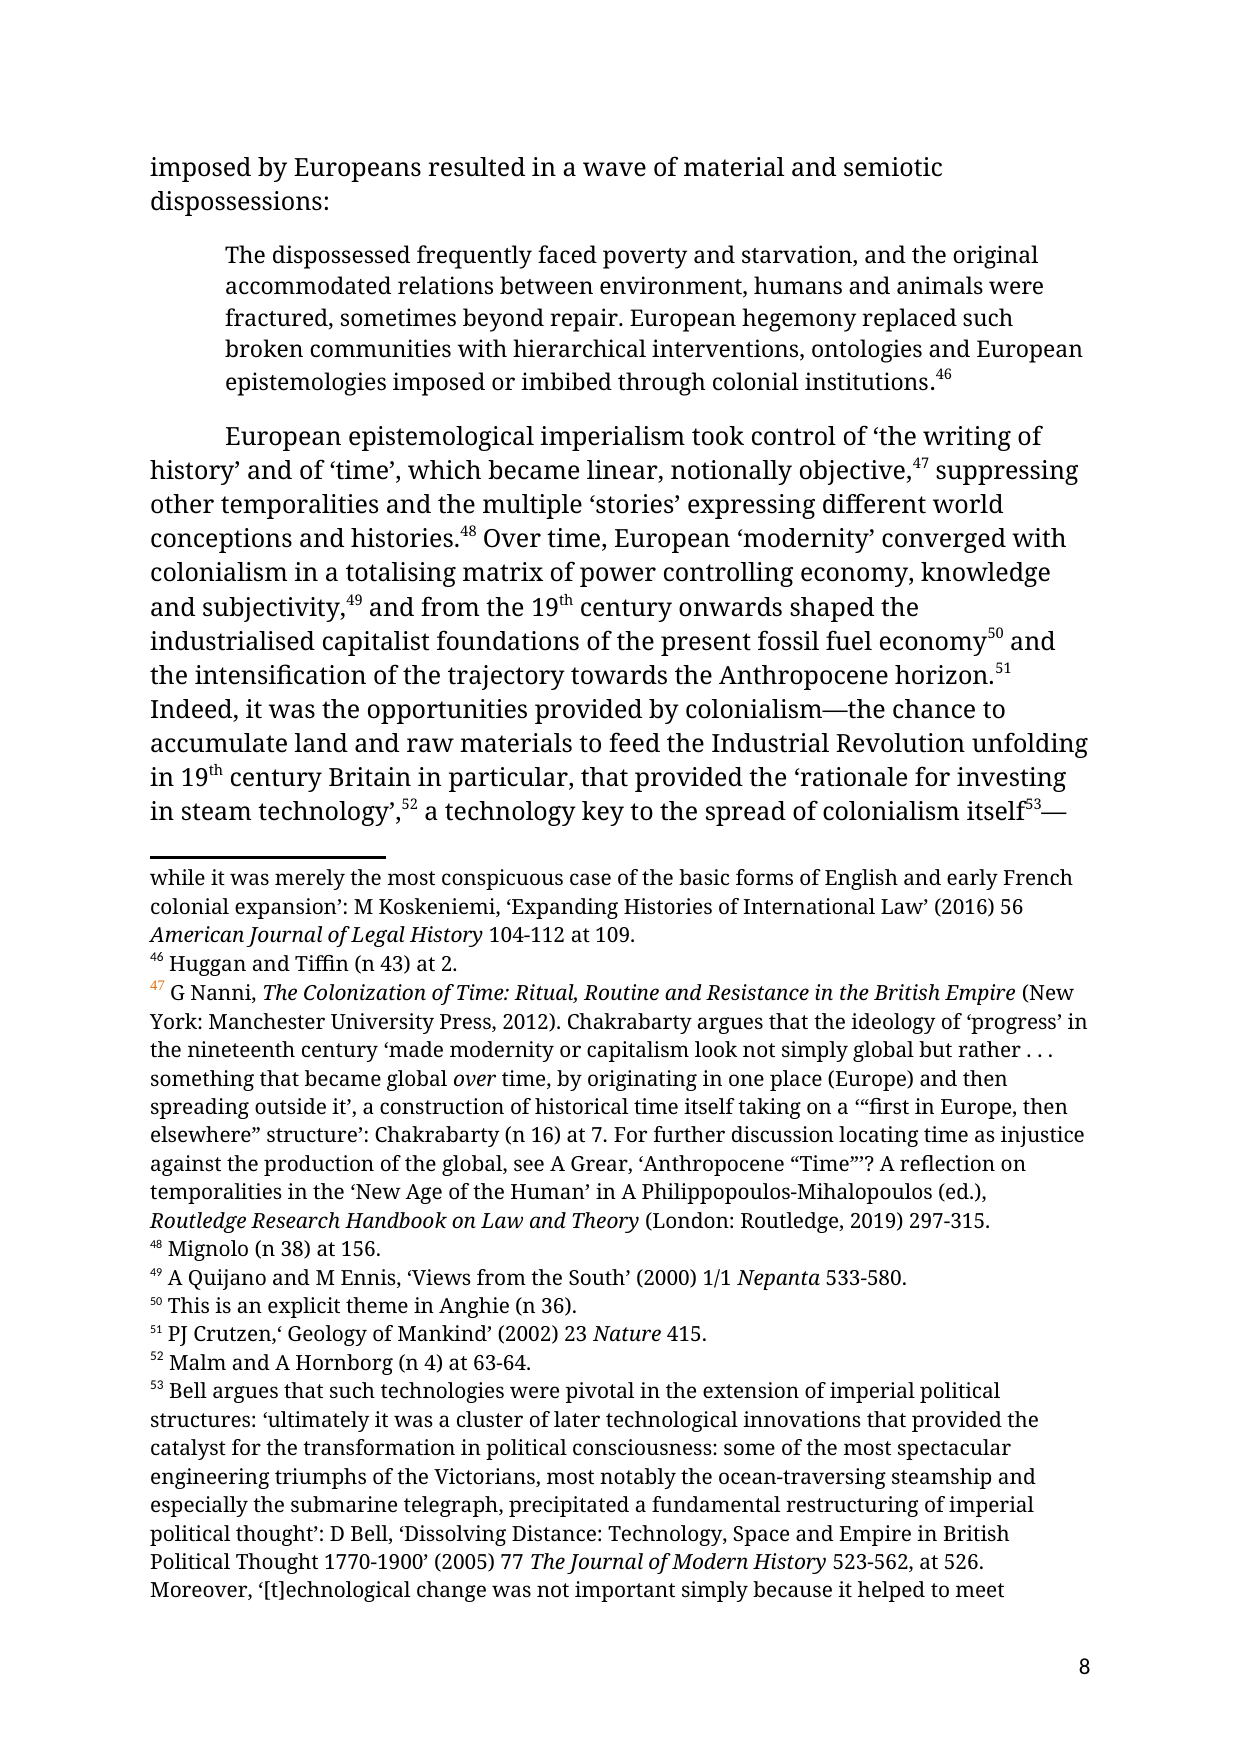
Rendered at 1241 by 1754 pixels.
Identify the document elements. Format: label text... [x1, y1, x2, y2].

text European epistemological imperialism took control of ‘the writing of history’ and of ‘time’, which became linear, notionally objective, suppressing other temporalities and the multiple ‘stories’ expressing different world conceptions and histories. Over time, European ‘modernity’ converged with colonialism in a totalising matrix of power controlling economy, knowledge and subjectivity, and from the 19th century onwards shaped the industrialised capitalist foundations of the present fossil fuel economy and the intensification of the trajectory towards the Anthropocene horizon. Indeed, it was the opportunities provided by colonialism—the chance to accumulate land and raw materials to feed the Industrial Revolution unfolding in 19th century Britain in particular, that provided the ‘rationale for investing in steam technology’, a technology key to the spread of colonialism itself—and famously linked by Crutzen to the inauguration of the Anthropocene epoch. As Malm and Hornborg point out, [150, 419, 1090, 828]
text The dispossessed frequently faced poverty and starvation, and the original accommodated relations between environment, humans and animals were fractured, sometimes beyond repair. European hegemony replaced such broken communities with hierarchical interventions, ontologies and European epistemologies imposed or imbibed through colonial institutions. [225, 239, 1090, 398]
